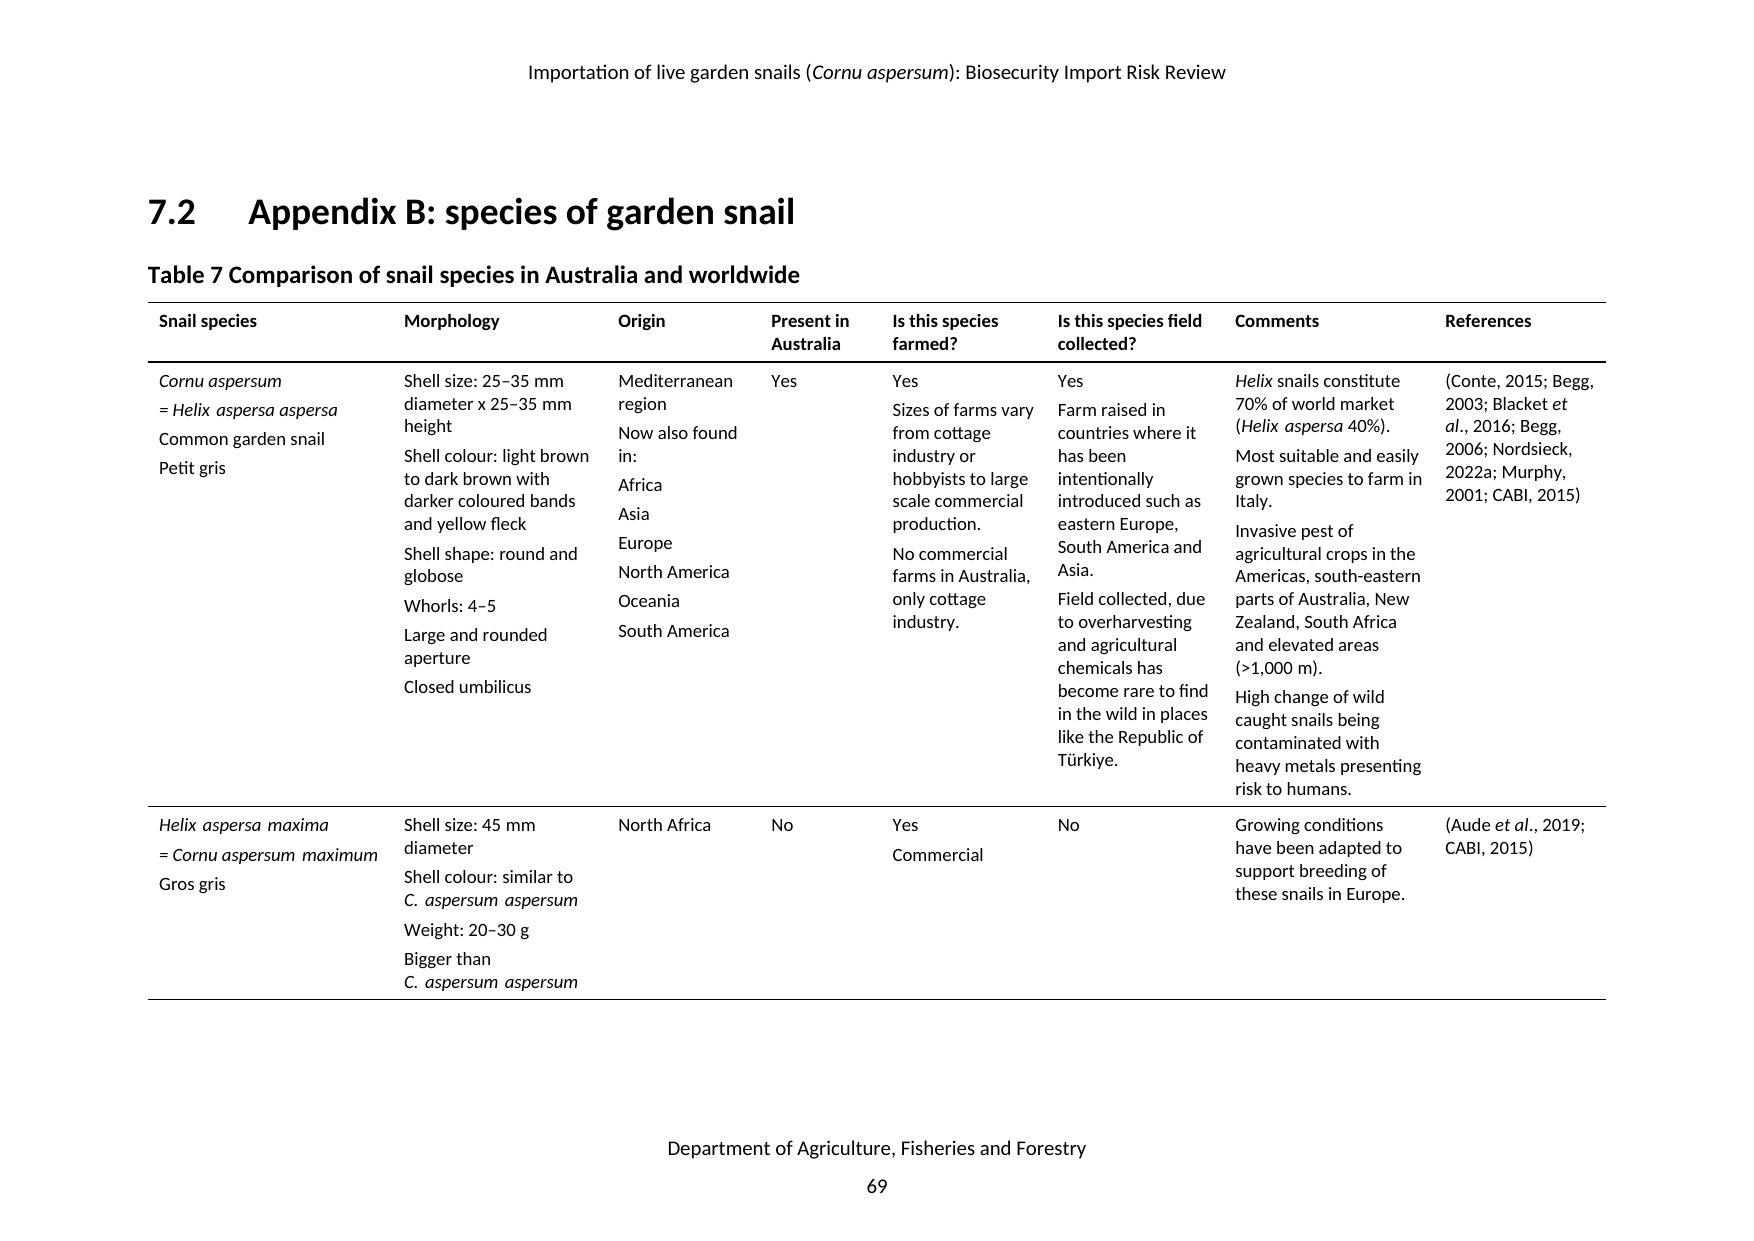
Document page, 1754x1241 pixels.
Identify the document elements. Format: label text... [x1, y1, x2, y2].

table_header Is this species farmed? [881, 303, 1046, 361]
subtitle Appendix B: species of garden snail [148, 188, 1606, 234]
table_cell Yes Commercial [881, 807, 1046, 999]
table_cell (Aude et al., 2019; CABI, 2015) [1434, 807, 1606, 999]
table_cell (Conte, 2015; Begg, 2003; Blacket et al., 2016; Begg, 2006; Nordsieck, 2022a; Murphy, 2001; CABI, 2015) [1434, 363, 1606, 806]
table_cell No [760, 807, 881, 999]
text Table 7 Comparison of snail species in Australia and worldwide [148, 259, 1606, 289]
table_cell No [1046, 807, 1224, 999]
table_header Present in Australia [760, 303, 881, 361]
table_cell Cornu aspersum = Helix aspersa aspersa Common garden snail Petit gris [148, 363, 393, 806]
table_header Origin [607, 303, 760, 361]
table_header Morphology [393, 303, 607, 361]
table_cell Yes [760, 363, 881, 806]
table_cell Mediterranean region Now also found in: Africa Asia Europe North America Oceania South America [607, 363, 760, 806]
table_cell Helix aspersa maxima = Cornu aspersum maximum Gros gris [148, 807, 393, 999]
table_cell Shell size: 25–35 mm diameter x 25–35 mm height Shell colour: light brown to dark brown with darker coloured bands and yellow fleck Shell shape: round and globose Whorls: 4–5 Large and rounded aperture Closed umbilicus [393, 363, 607, 806]
table_header References [1434, 303, 1606, 361]
table_header Comments [1224, 303, 1434, 361]
table_cell Shell size: 45 mm diameter Shell colour: similar to C. aspersum aspersum Weight: 20–30 g Bigger than C. aspersum aspersum [393, 807, 607, 999]
table_cell North Africa [607, 807, 760, 999]
table_cell Growing conditions have been adapted to support breeding of these snails in Europe. [1224, 807, 1434, 999]
table_cell Yes Sizes of farms vary from cottage industry or hobbyists to large scale commercial production. No commercial farms in Australia, only cottage industry. [881, 363, 1046, 806]
table_header Is this species field collected? [1046, 303, 1224, 361]
table_cell Helix snails constitute 70% of world market (Helix aspersa 40%). Most suitable and easily grown species to farm in Italy. Invasive pest of agricultural crops in the Americas, south-eastern parts of Australia, New Zealand, South Africa and elevated areas (>1,000 m). High change of wild caught snails being contaminated with heavy metals presenting risk to humans. [1224, 363, 1434, 806]
table_cell Yes Farm raised in countries where it has been intentionally introduced such as eastern Europe, South America and Asia. Field collected, due to overharvesting and agricultural chemicals has become rare to find in the wild in places like the Republic of Türkiye. [1046, 363, 1224, 806]
table_header Snail species [148, 303, 393, 361]
